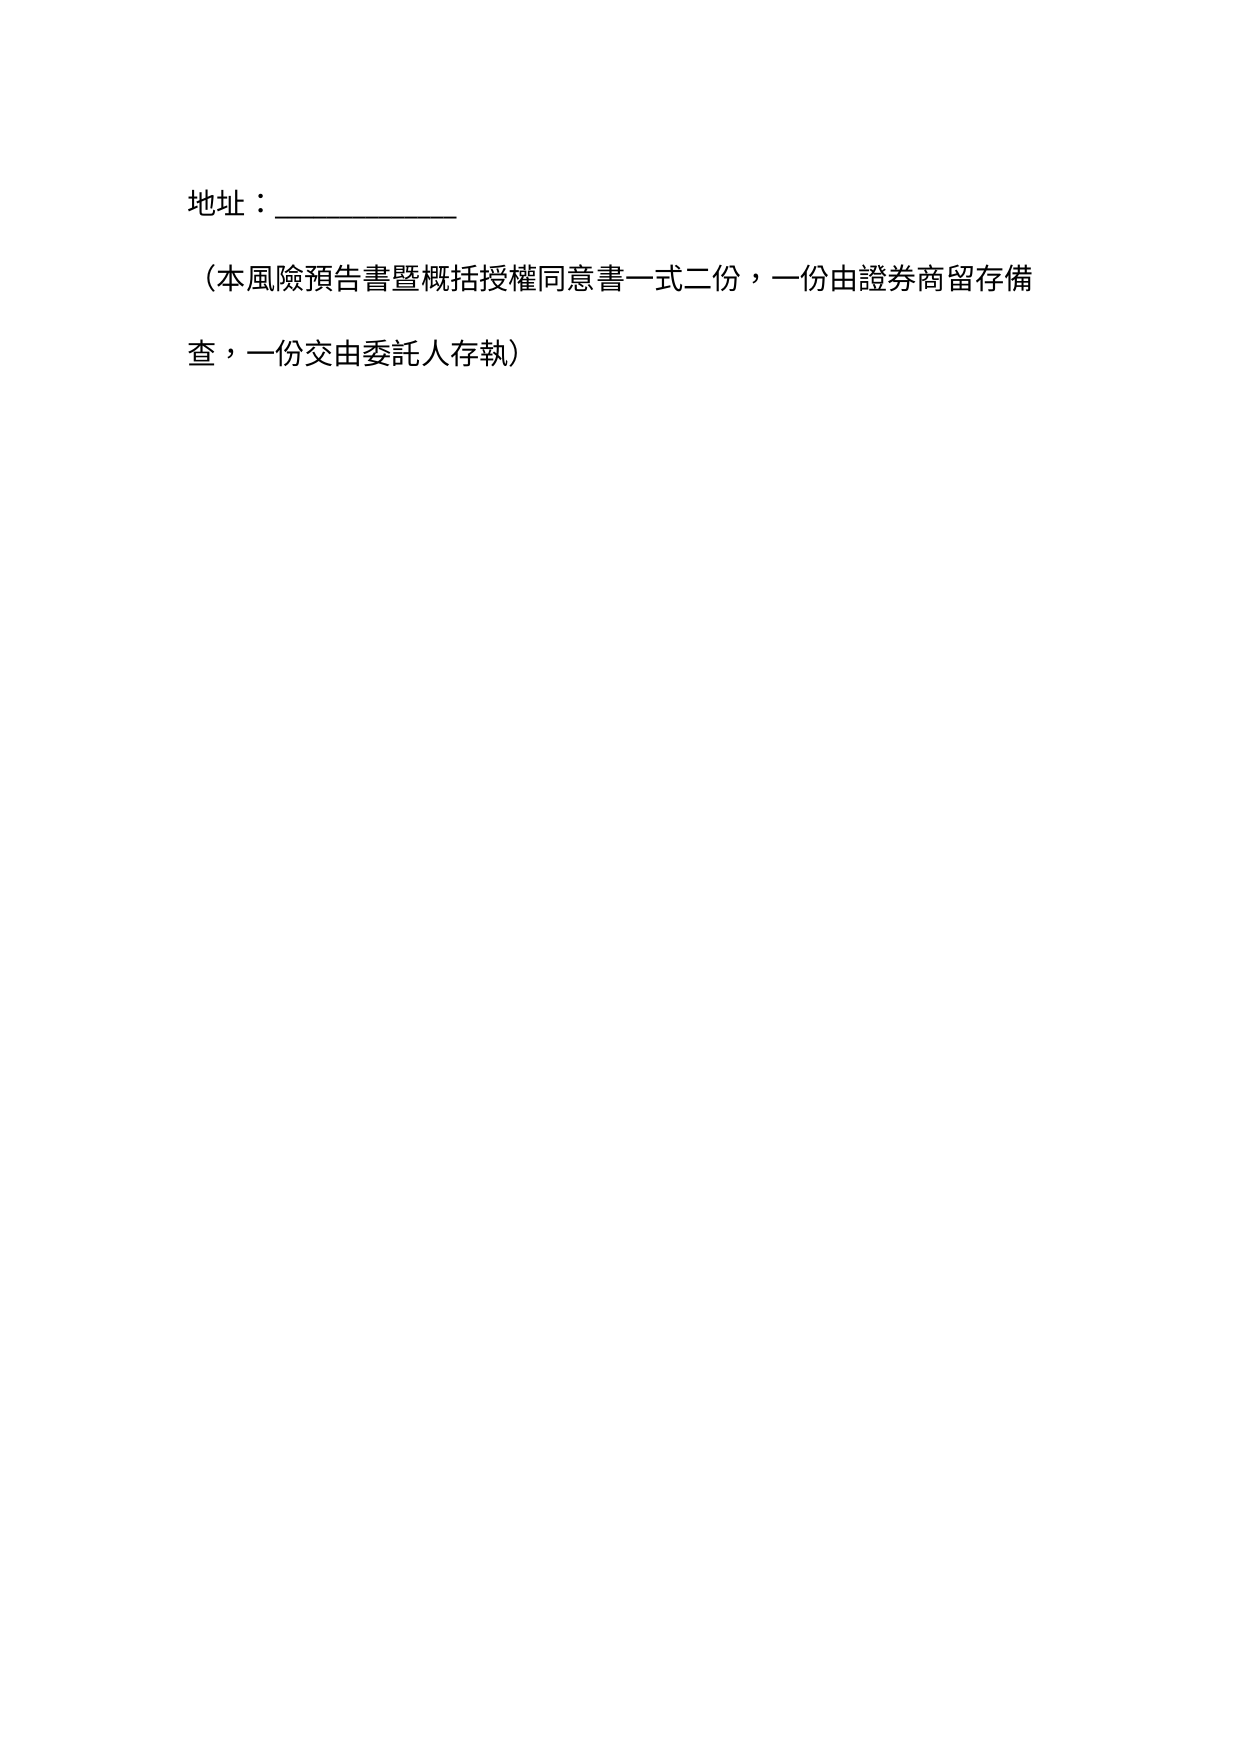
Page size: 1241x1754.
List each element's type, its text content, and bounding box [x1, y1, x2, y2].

text （本風險預告書暨概括授權同意書一式二份，一份由證券商留存備查，一份交由委託人存執） [187, 239, 1053, 389]
text 地址：______________ [187, 164, 1053, 239]
